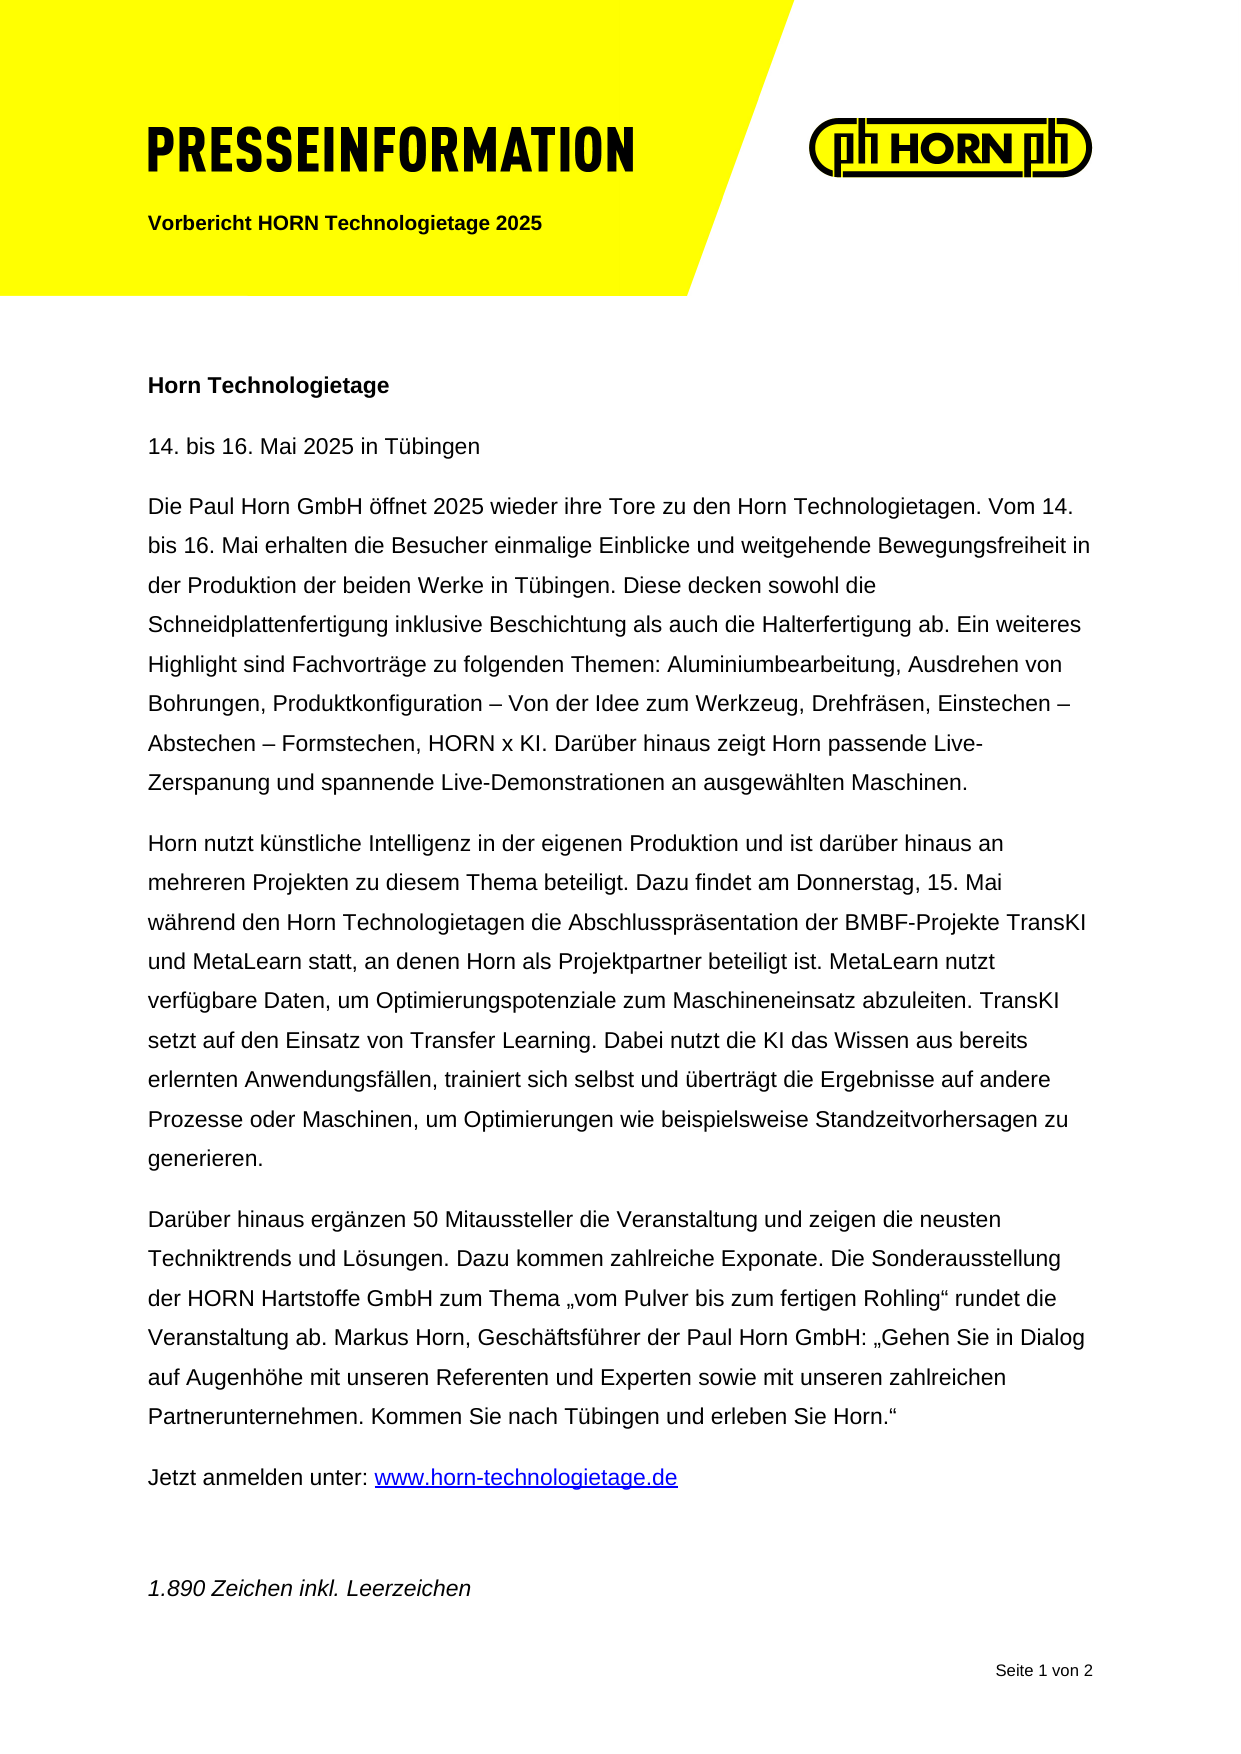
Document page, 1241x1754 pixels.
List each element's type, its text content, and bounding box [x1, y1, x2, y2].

text Darüber hinaus ergänzen 50 Mitaussteller die Veranstaltung und zeigen die neusten Techniktrends und Lösungen. Dazu kommen zahlreiche Exponate. Die Sonderausstellung der HORN Hartstoffe GmbH zum Thema „vom Pulver bis zum fertigen Rohling“ rundet die Veranstaltung ab. Markus Horn, Geschäftsführer der Paul Horn GmbH: „Gehen Sie in Dialog auf Augenhöhe mit unseren Referenten und Experten sowie mit unseren zahlreichen Partnerunternehmen. Kommen Sie nach Tübingen und erleben Sie Horn.“ [148, 1206, 1093, 1429]
text Die Paul Horn GmbH öffnet 2025 wieder ihre Tore zu den Horn Technologietagen. Vom 14. bis 16. Mai erhalten die Besucher einmalige Einblicke und weitgehende Bewegungsfreiheit in der Produktion der beiden Werke in Tübingen. Diese decken sowohl die Schneidplattenfertigung inklusive Beschichtung als auch die Halterfertigung ab. Ein weiteres Highlight sind Fachvorträge zu folgenden Themen: Aluminiumbearbeitung, Ausdrehen von Bohrungen, Produktkonfiguration – Von der Idee zum Werkzeug, Drehfräsen, Einstechen – Abstechen – Formstechen, HORN x KI. Darüber hinaus zeigt Horn passende Live-Zerspanung und spannende Live-Demonstrationen an ausgewählten Maschinen. [148, 493, 1093, 796]
text 14. bis 16. Mai 2025 in Tübingen [148, 433, 1093, 459]
text Horn nutzt künstliche Intelligenz in der eigenen Produktion und ist darüber hinaus an mehreren Projekten zu diesem Thema beteiligt. Dazu findet am Donnerstag, 15. Mai während den Horn Technologietagen die Abschlusspräsentation der BMBF-Projekte TransKI und MetaLearn statt, an denen Horn als Projektpartner beteiligt ist. MetaLearn nutzt verfügbare Daten, um Optimierungspotenziale zum Maschineneinsatz abzuleiten. TransKI setzt auf den Einsatz von Transfer Learning. Dabei nutzt die KI das Wissen aus bereits erlernten Anwendungsfällen, trainiert sich selbst und überträgt die Ergebnisse auf andere Prozesse oder Maschinen, um Optimierungen wie beispielsweise Standzeitvorhersagen zu generieren. [148, 829, 1093, 1172]
text Jetzt anmelden unter: www.horn-technologietage.de [148, 1463, 1093, 1490]
text Horn Technologietage [148, 372, 1093, 399]
text Vorbericht HORN Technologietage 2025 [148, 211, 1093, 235]
picture [0, 0, 1239, 296]
text 1.890 Zeichen inkl. Leerzeichen [148, 1575, 1093, 1601]
